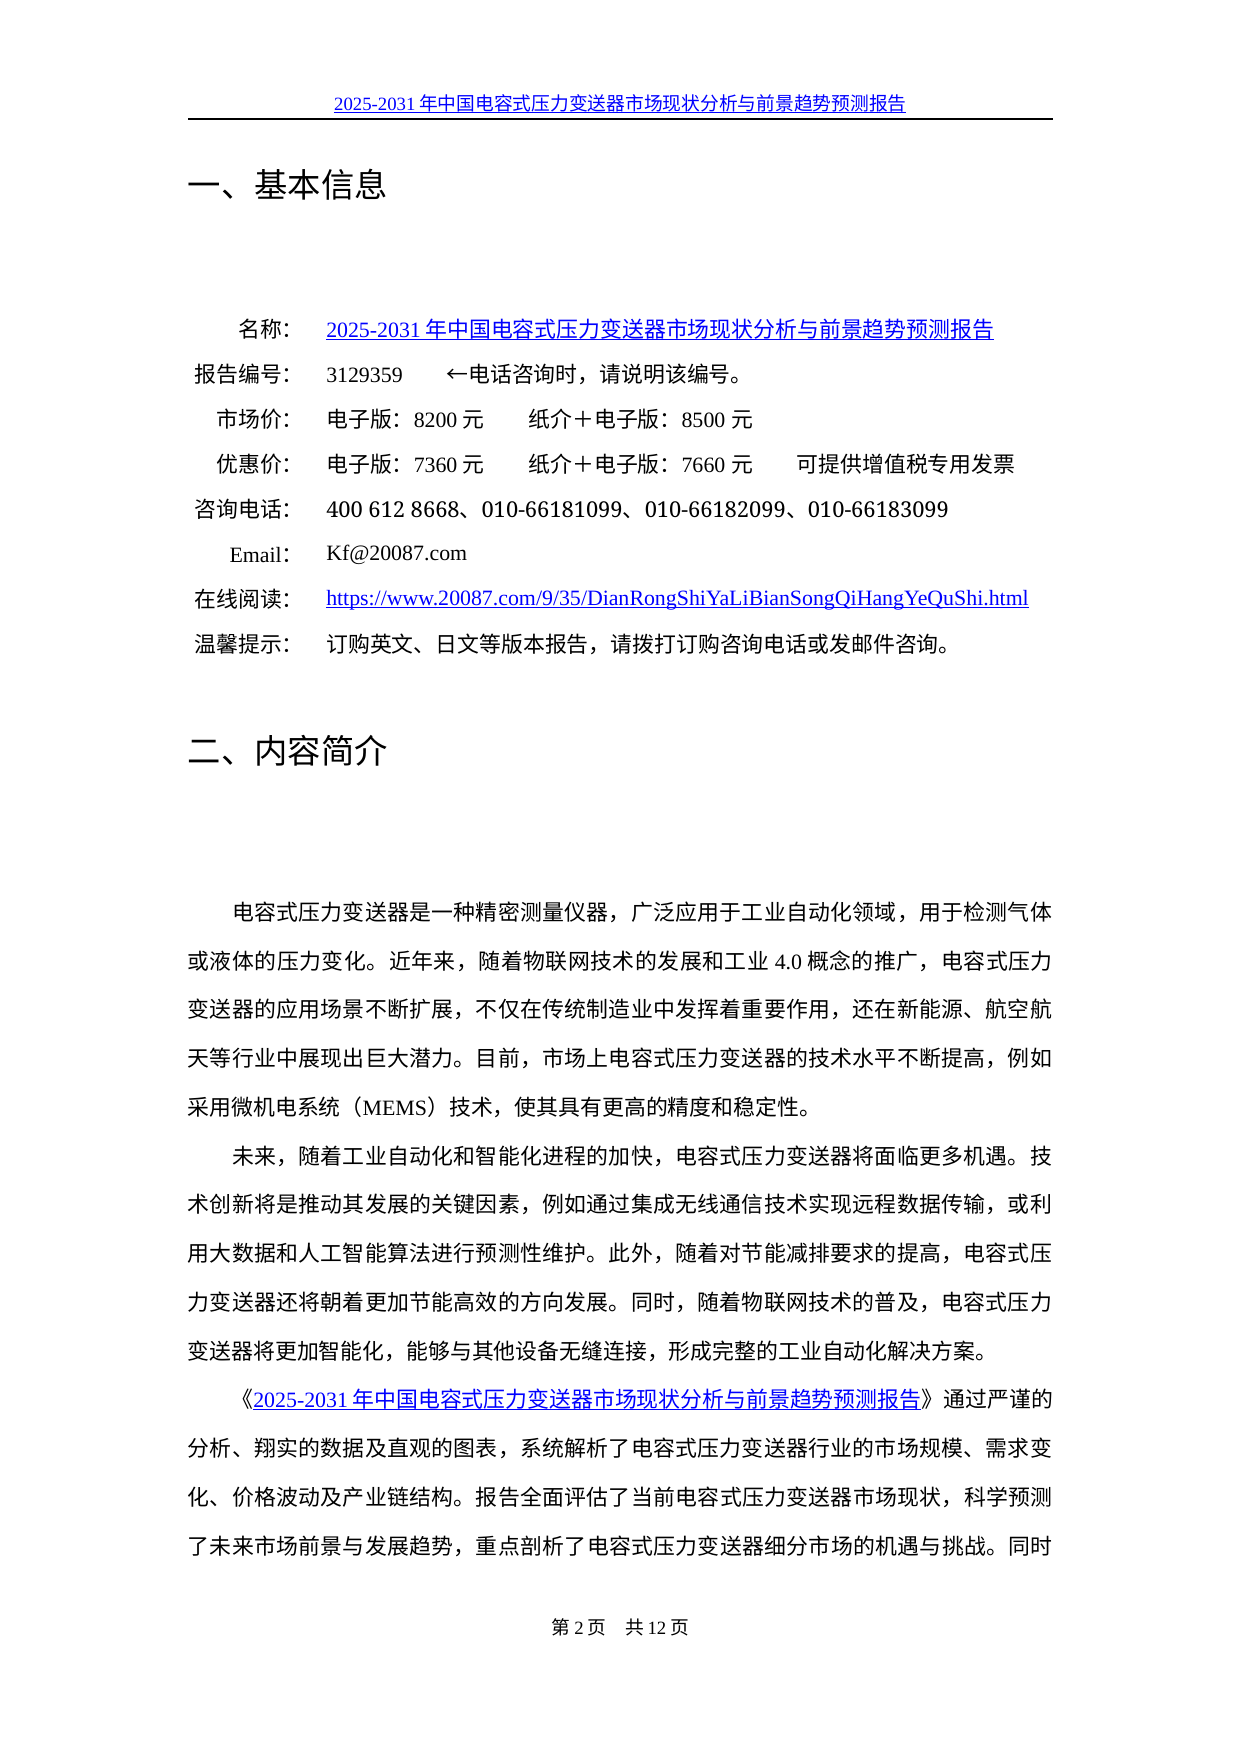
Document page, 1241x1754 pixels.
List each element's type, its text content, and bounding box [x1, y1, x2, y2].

title 二、内容简介 [187, 717, 1053, 782]
table_cell 订购英文、日文等版本报告，请拨打订购咨询电话或发邮件咨询。 [315, 627, 1073, 672]
table_cell [315, 582, 1073, 627]
table_cell 3129359 ←电话咨询时，请说明该编号。 [315, 357, 1073, 402]
table_cell 温馨提示： [167, 627, 315, 672]
table_header 2025-2031年中国电容式压力变送器市场现状分析与前景趋势预测报告 [315, 312, 1073, 357]
table_cell Email： [167, 537, 315, 582]
table_cell 报告编号： [167, 357, 315, 402]
table_cell 电子版：7360 元 纸介＋电子版：7660 元 可提供增值税专用发票 [315, 447, 1073, 492]
table_cell 400 612 8668、010-66181099、010-66182099、010-66183099 [315, 492, 1073, 537]
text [187, 894, 1053, 1561]
table_header 名称： [167, 312, 315, 357]
title 一、基本信息 [187, 150, 1053, 215]
table_cell 市场价： [167, 402, 315, 447]
table_cell 优惠价： [167, 447, 315, 492]
table_cell 在线阅读： [167, 582, 315, 627]
table_cell 电子版：8200 元 纸介＋电子版：8500 元 [315, 402, 1073, 447]
table_cell 咨询电话： [167, 492, 315, 537]
table_cell Kf@20087.com [315, 537, 1073, 582]
